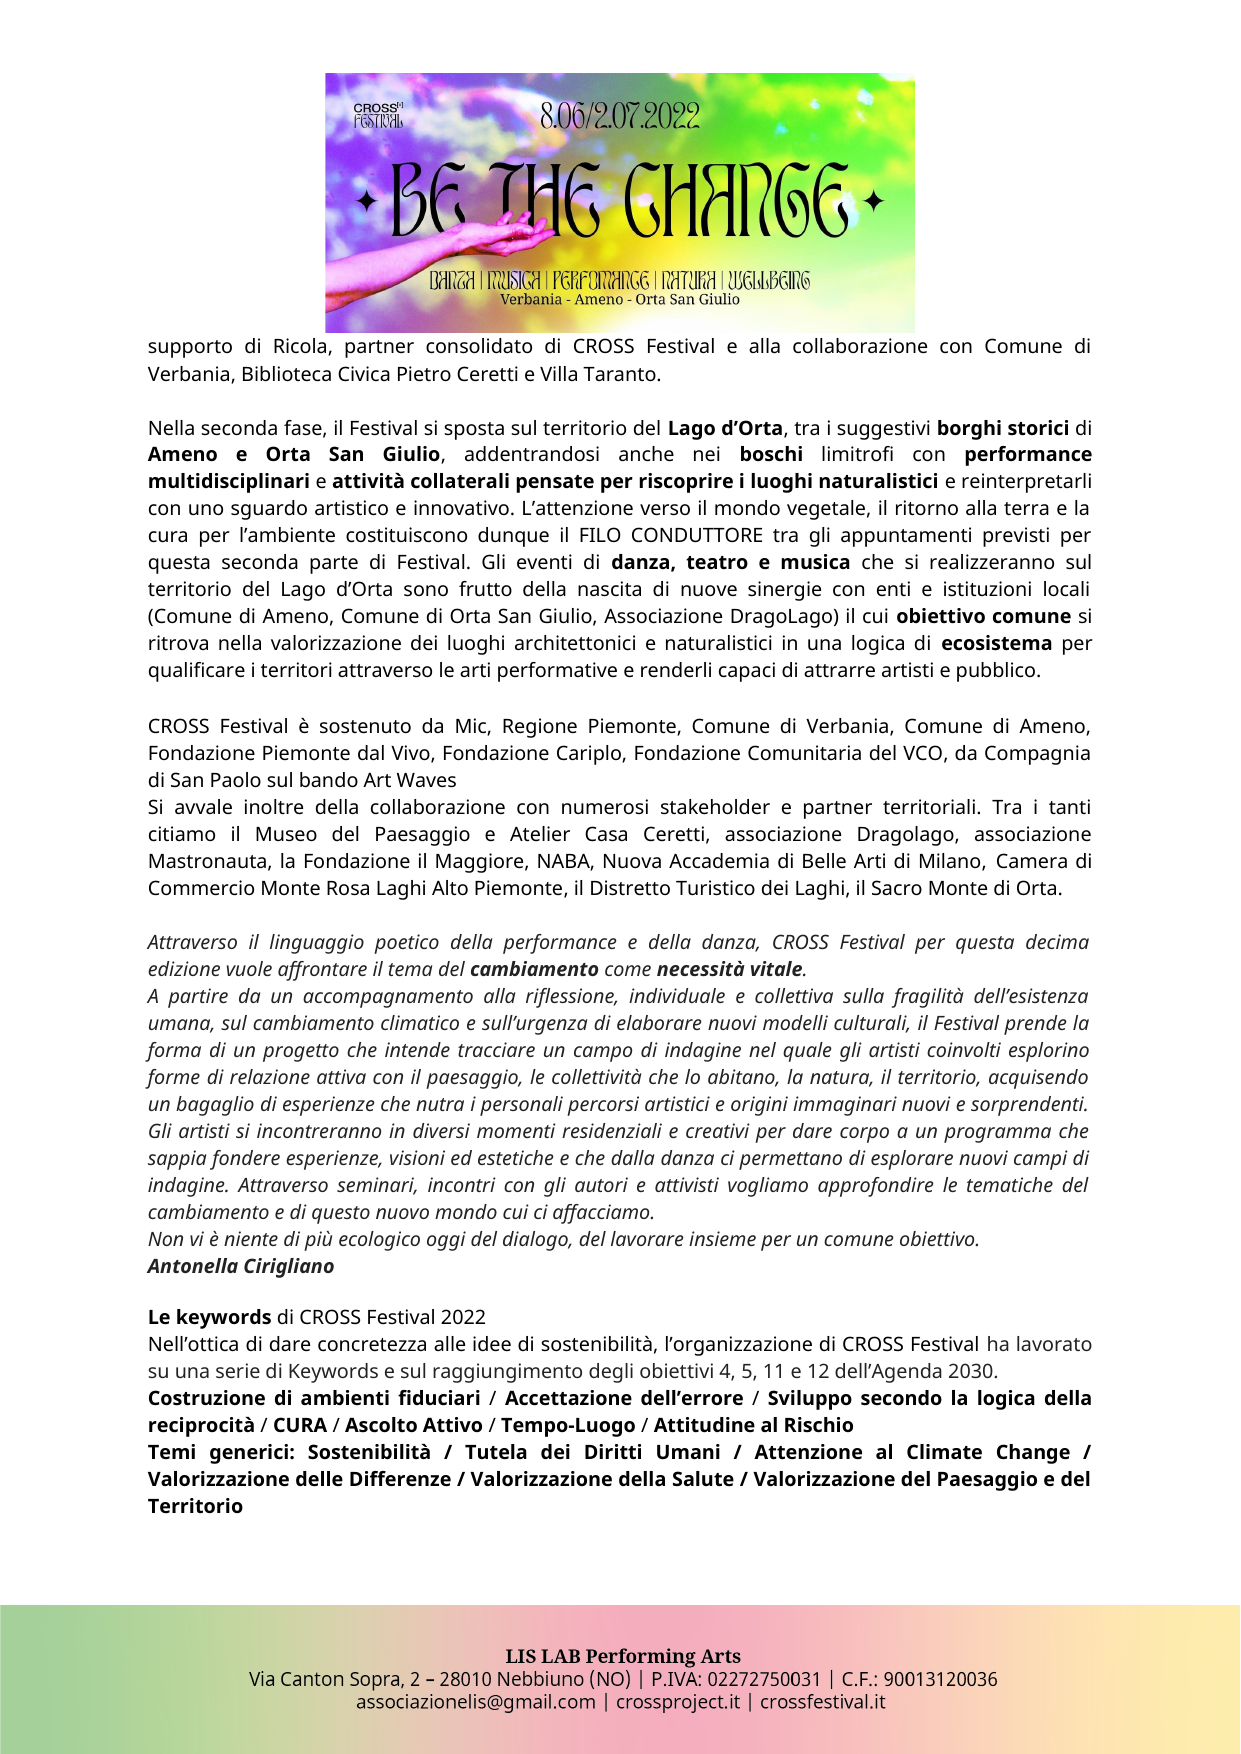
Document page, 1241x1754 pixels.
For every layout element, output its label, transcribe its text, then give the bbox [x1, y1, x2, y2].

text Attraverso il linguaggio poetico della performance e della danza, CROSS Festival per questa decima edizione vuole affrontare il tema del cambiamento come necessità vitale. [148, 928, 1092, 982]
text A partire da un accompagnamento alla riflessione, individuale e collettiva sulla fragilità dell’esistenza umana, sul cambiamento climatico e sull’urgenza di elaborare nuovi modelli culturali, il Festival prende la forma di un progetto che intende tracciare un campo di indagine nel quale gli artisti coinvolti esplorino forme di relazione attiva con il paesaggio, le collettività che lo abitano, la natura, il territorio, acquisendo un bagaglio di esperienze che nutra i personali percorsi artistici e origini immaginari nuovi e sorprendenti. Gli artisti si incontreranno in diversi momenti residenziali e creativi per dare corpo a un programma che sappia fondere esperienze, visioni ed estetiche e che dalla danza ci permettano di esplorare nuovi campi di indagine. Attraverso seminari, incontri con gli autori e attivisti vogliamo approfondire le tematiche del cambiamento e di questo nuovo mondo cui ci affacciamo. [148, 982, 1092, 1225]
text Temi generici: Sostenibilità / Tutela dei Diritti Umani / Attenzione al Climate Change / Valorizzazione delle Differenze / Valorizzazione della Salute / Valorizzazione del Paesaggio e del Territorio [148, 1438, 1092, 1519]
text Le keywords di CROSS Festival 2022 [148, 1303, 1092, 1330]
picture [325, 73, 915, 333]
text Nell’ottica di dare concretezza alle idee di sostenibilità, l’organizzazione di CROSS Festival ha lavorato su una serie di Keywords e sul raggiungimento degli obiettivi 4, 5, 11 e 12 dell’Agenda 2030. [148, 1330, 1092, 1384]
text Non vi è niente di più ecologico oggi del dialogo, del lavorare insieme per un comune obiettivo. [148, 1225, 1092, 1252]
picture [0, 1605, 1241, 1754]
text CROSS Festival è sostenuto da Mic, Regione Piemonte, Comune di Verbania, Comune di Ameno, Fondazione Piemonte dal Vivo, Fondazione Cariplo, Fondazione Comunitaria del VCO, da Compagnia di San Paolo sul bando Art Waves [148, 712, 1092, 793]
text Costruzione di ambienti fiduciari / Accettazione dell’errore / Sviluppo secondo la logica della reciprocità / CURA / Ascolto Attivo / Tempo-Luogo / Attitudine al Rischio [148, 1384, 1092, 1438]
text Si avvale inoltre della collaborazione con numerosi stakeholder e partner territoriali. Tra i tanti citiamo il Museo del Paesaggio e Atelier Casa Ceretti, associazione Dragolago, associazione Mastronauta, la Fondazione il Maggiore, NABA, Nuova Accademia di Belle Arti di Milano, Camera di Commercio Monte Rosa Laghi Alto Piemonte, il Distretto Turistico dei Laghi, il Sacro Monte di Orta. [148, 793, 1092, 901]
text Antonella Cirigliano [148, 1252, 1092, 1279]
text Nella seconda fase, il Festival si sposta sul territorio del Lago d’Orta, tra i suggestivi borghi storici di Ameno e Orta San Giulio, addentrandosi anche nei boschi limitrofi con performance multidisciplinari e attività collaterali pensate per riscoprire i luoghi naturalistici e reinterpretarli con uno sguardo artistico e innovativo. L’attenzione verso il mondo vegetale, il ritorno alla terra e la cura per l’ambiente costituiscono dunque il FILO CONDUTTORE tra gli appuntamenti previsti per questa seconda parte di Festival. Gli eventi di danza, teatro e musica che si realizzeranno sul territorio del Lago d’Orta sono frutto della nascita di nuove sinergie con enti e istituzioni locali (Comune di Ameno, Comune di Orta San Giulio, Associazione DragoLago) il cui obiettivo comune si ritrova nella valorizzazione dei luoghi architettonici e naturalistici in una logica di ecosistema per qualificare i territori attraverso le arti performative e renderli capaci di attrarre artisti e pubblico. [148, 414, 1092, 683]
